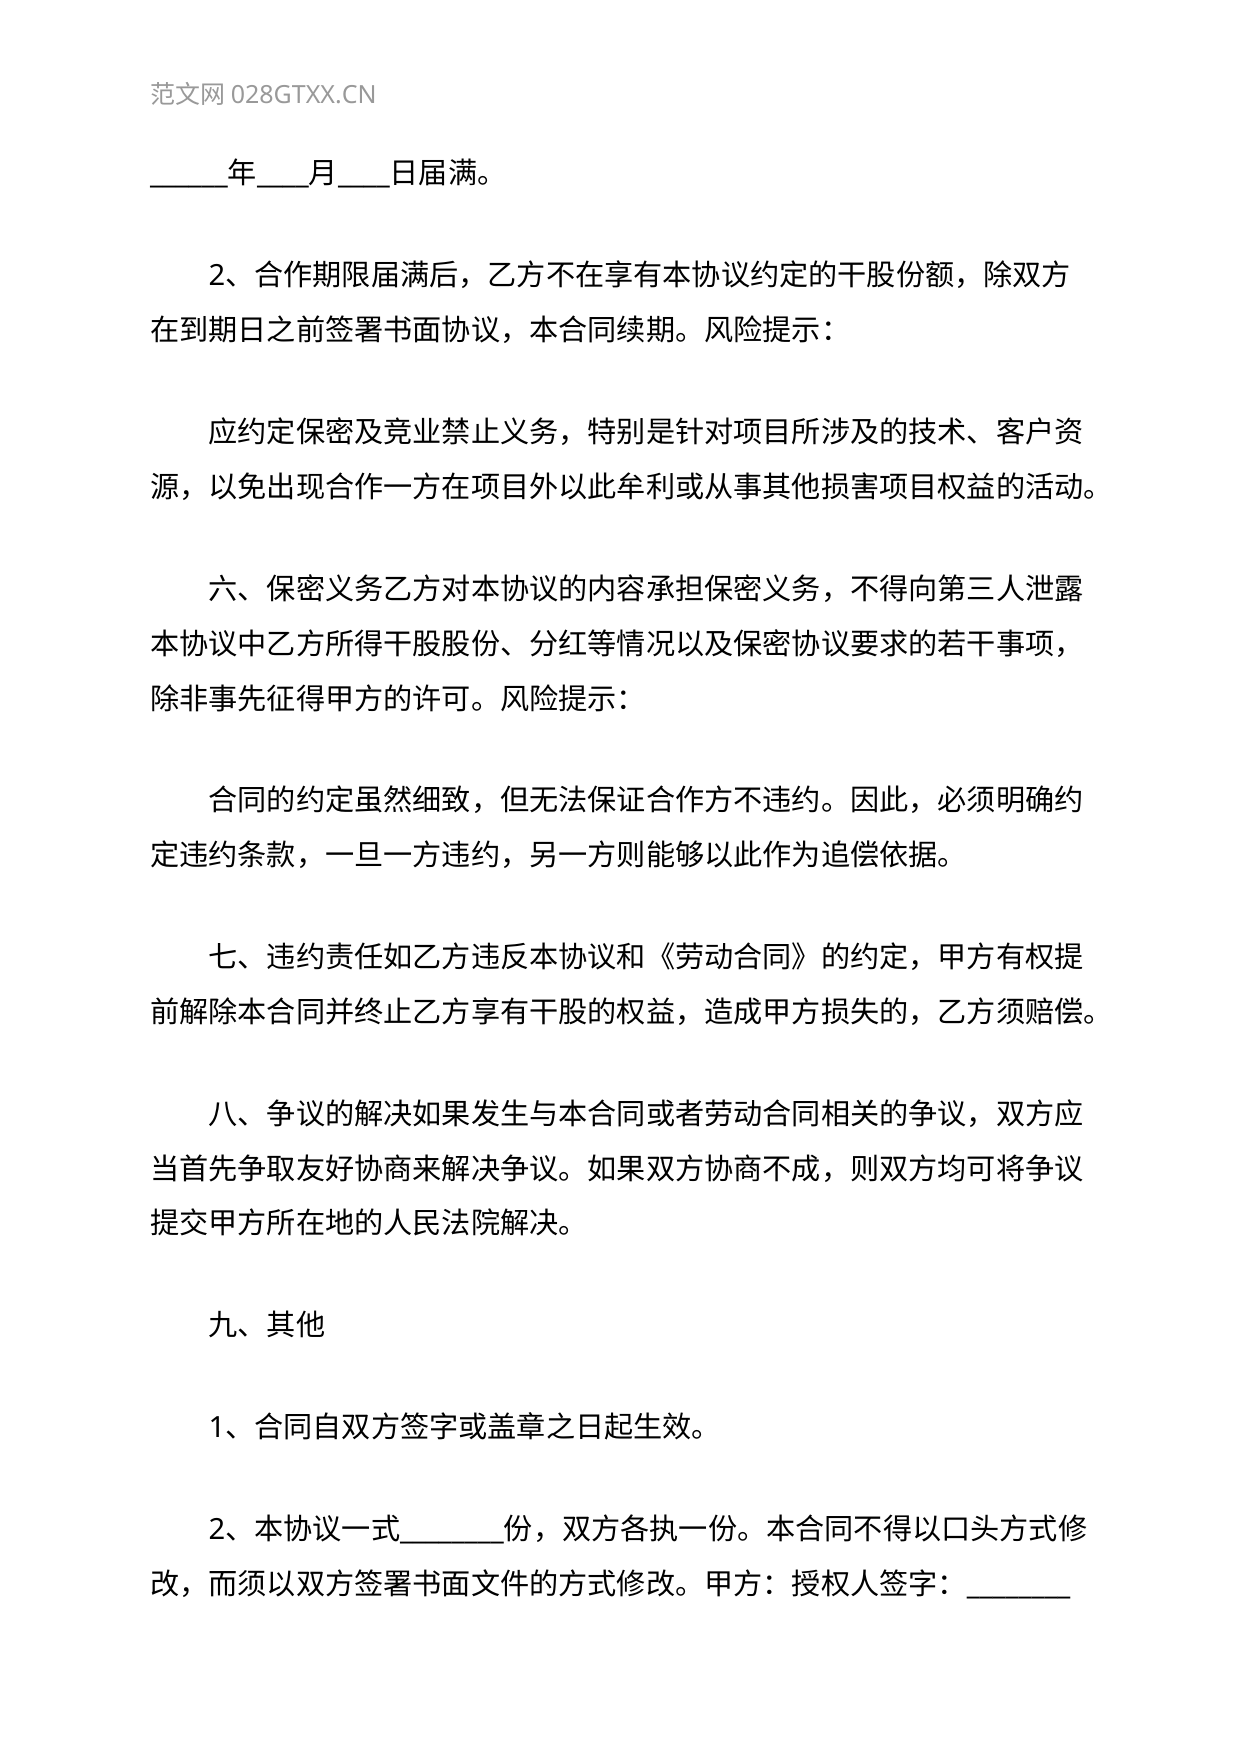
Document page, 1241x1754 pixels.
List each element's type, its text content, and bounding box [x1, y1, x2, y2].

text 六、保密义务乙方对本协议的内容承担保密义务，不得向第三人泄露本协议中乙方所得干股股份、分红等情况以及保密协议要求的若干事项，除非事先征得甲方的许可。风险提示： [150, 565, 1090, 717]
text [150, 150, 1090, 192]
text 九、其他 [150, 1302, 1090, 1344]
text 七、违约责任如乙方违反本协议和《劳动合同》的约定，甲方有权提前解除本合同并终止乙方享有干股的权益，造成甲方损失的，乙方须赔偿。 [150, 934, 1090, 1031]
text 八、争议的解决如果发生与本合同或者劳动合同相关的争议，双方应当首先争取友好协商来解决争议。如果双方协商不成，则双方均可将争议提交甲方所在地的人民法院解决。 [150, 1090, 1090, 1242]
text 1、合同自双方签字或盖章之日起生效。 [150, 1404, 1090, 1446]
text 应约定保密及竞业禁止义务，特别是针对项目所涉及的技术、客户资源，以免出现合作一方在项目外以此牟利或从事其他损害项目权益的活动。 [150, 409, 1090, 506]
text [150, 1506, 1090, 1603]
text 合同的约定虽然细致，但无法保证合作方不违约。因此，必须明确约定违约条款，一旦一方违约，另一方则能够以此作为追偿依据。 [150, 777, 1090, 874]
text 2、合作期限届满后，乙方不在享有本协议约定的干股份额，除双方在到期日之前签署书面协议，本合同续期。风险提示： [150, 252, 1090, 349]
